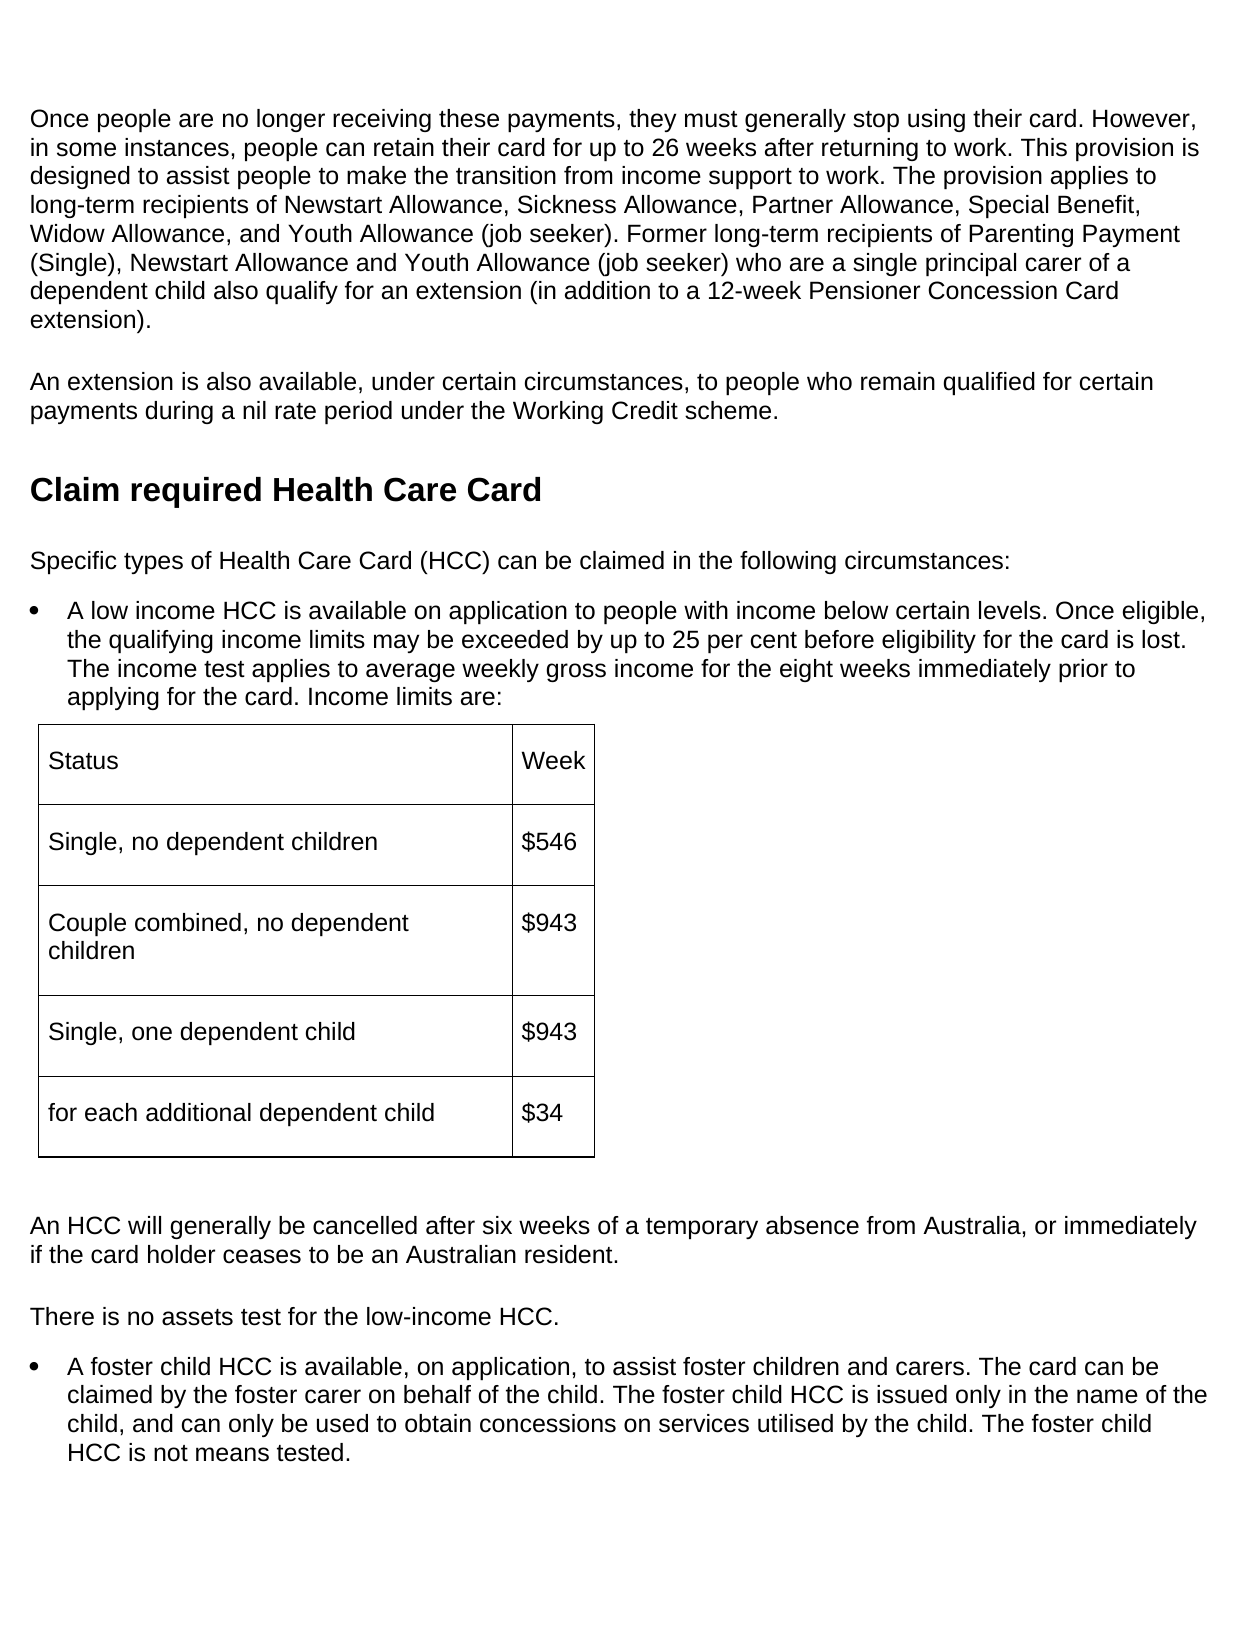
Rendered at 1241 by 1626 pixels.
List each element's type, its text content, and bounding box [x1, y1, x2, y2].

text Once people are no longer receiving these payments, they must generally stop using their card. However, in some instances, people can retain their card for up to 26 weeks after returning to work. This provision is designed to assist people to make the transition from income support to work. The provision applies to long-term recipients of Newstart Allowance, Sickness Allowance, Partner Allowance, Special Benefit, Widow Allowance, and Youth Allowance (job seeker). Former long-term recipients of Parenting Payment (Single), Newstart Allowance and Youth Allowance (job seeker) who are a single principal carer of a dependent child also qualify for an extension (in addition to a 12-week Pensioner Concession Card extension). [29, 104, 1211, 334]
table_cell $546 [513, 805, 594, 885]
text There is no assets test for the low-income HCC. [29, 1302, 1211, 1331]
text An extension is also available, under certain circumstances, to people who remain qualified for certain payments during a nil rate period under the Working Credit scheme. [29, 367, 1211, 424]
table_cell $943 [513, 996, 594, 1076]
table_header Week [513, 725, 594, 804]
table_cell Single, no dependent children [39, 805, 512, 885]
table_cell $34 [513, 1077, 594, 1156]
list A foster child HCC is available, on application, to assist foster children and carers. The card can be claimed by the foster carer on behalf of the child. The foster child HCC is issued only in the name of the child, and can only be used to obtain concessions on services utilised by the child. The foster child HCC is not means tested. [29, 1352, 1211, 1467]
table_cell Couple combined, no dependent children [39, 886, 512, 995]
table_cell for each additional dependent child [39, 1077, 512, 1156]
list A low income HCC is available on application to people with income below certain levels. Once eligible, the qualifying income limits may be exceeded by up to 25 per cent before eligibility for the card is lost. The income test applies to average weekly gross income for the eight weeks immediately prior to applying for the card. Income limits are: [29, 596, 1211, 711]
text Specific types of Health Care Card (HCC) can be claimed in the following circumstances: [29, 546, 1211, 575]
subtitle Claim required Health Care Card [29, 470, 1211, 509]
table_header Status [39, 725, 512, 804]
table_cell Single, one dependent child [39, 996, 512, 1076]
table_cell $943 [513, 886, 594, 995]
text An HCC will generally be cancelled after six weeks of a temporary absence from Australia, or immediately if the card holder ceases to be an Australian resident. [29, 1211, 1211, 1269]
